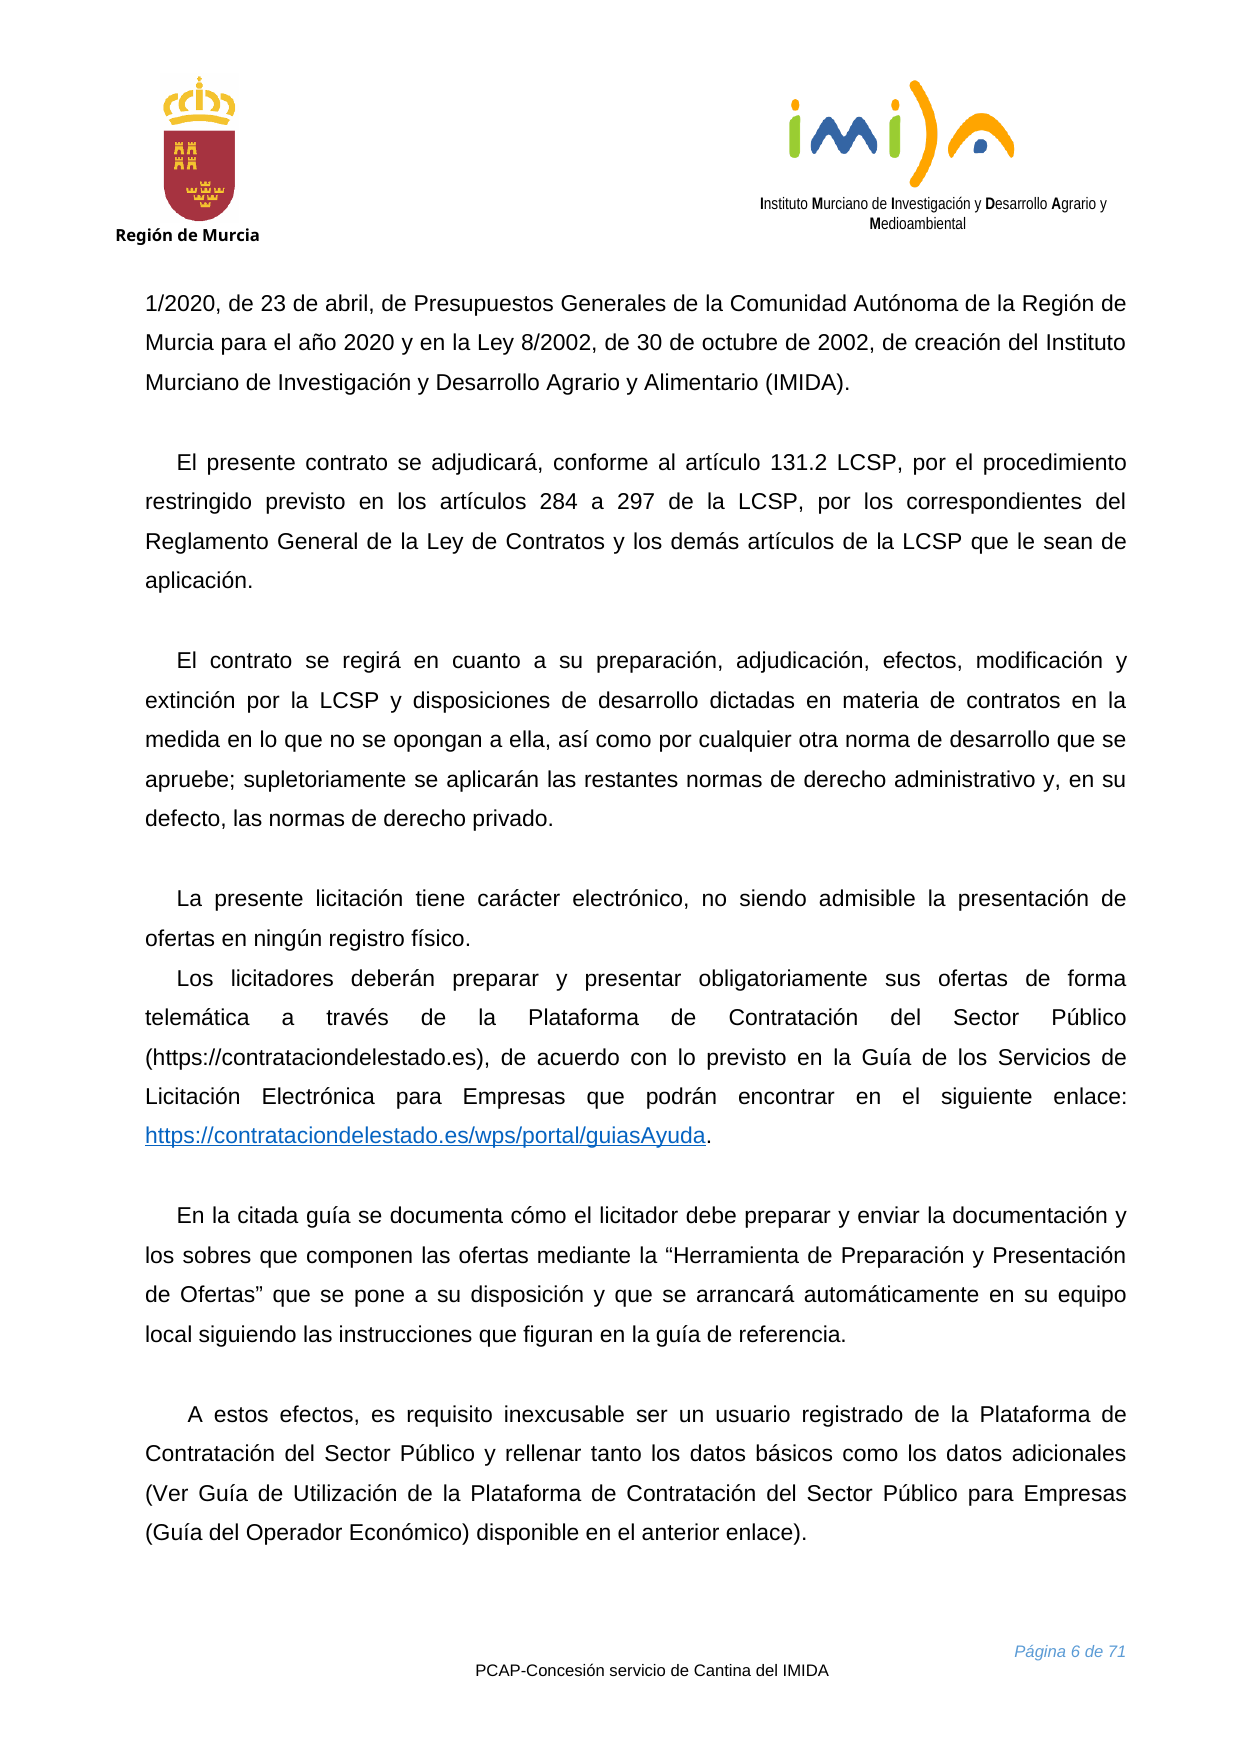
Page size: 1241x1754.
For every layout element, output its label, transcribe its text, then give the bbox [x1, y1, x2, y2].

text La presente licitación tiene carácter electrónico, no siendo admisible la presentación de ofertas en ningún registro físico. [145, 885, 1128, 951]
text Los licitadores deberán preparar y presentar obligatoriamente sus ofertas de forma telemática a través de la Plataforma de Contratación del Sector Público (https://contrataciondelestado.es), de acuerdo con lo previsto en la Guía de los Servicios de Licitación Electrónica para Empresas que podrán encontrar en el siguiente enlace: https://contrataciondelestado.es/wps/portal/guiasAyuda. [145, 964, 1128, 1149]
picture [774, 73, 1029, 194]
picture [159, 73, 240, 223]
text En la citada guía se documenta cómo el licitador debe preparar y enviar la documentación y los sobres que componen las ofertas mediante la “Herramienta de Preparación y Presentación de Ofertas” que se pone a su disposición y que se arrancará automáticamente en su equipo local siguiendo las instrucciones que figuran en la guía de referencia. [145, 1202, 1128, 1347]
text A estos efectos, es requisito inexcusable ser un usuario registrado de la Plataforma de Contratación del Sector Público y rellenar tanto los datos básicos como los datos adicionales (Ver Guía de Utilización de la Plataforma de Contratación del Sector Público para Empresas (Guía del Operador Económico) disponible en el anterior enlace). [145, 1401, 1128, 1546]
text El presente contrato se adjudicará, conforme al artículo 131.2 LCSP, por el procedimiento restringido previsto en los artículos 284 a 297 de la LCSP, por los correspondientes del Reglamento General de la Ley de Contratos y los demás artículos de la LCSP que le sean de aplicación. [145, 449, 1128, 593]
text El contrato se regirá en cuanto a su preparación, adjudicación, efectos, modificación y extinción por la LCSP y disposiciones de desarrollo dictadas en materia de contratos en la medida en lo que no se opongan a ella, así como por cualquier otra norma de desarrollo que se apruebe; supletoriamente se aplicarán las restantes normas de derecho administrativo y, en su defecto, las normas de derecho privado. [145, 647, 1128, 831]
